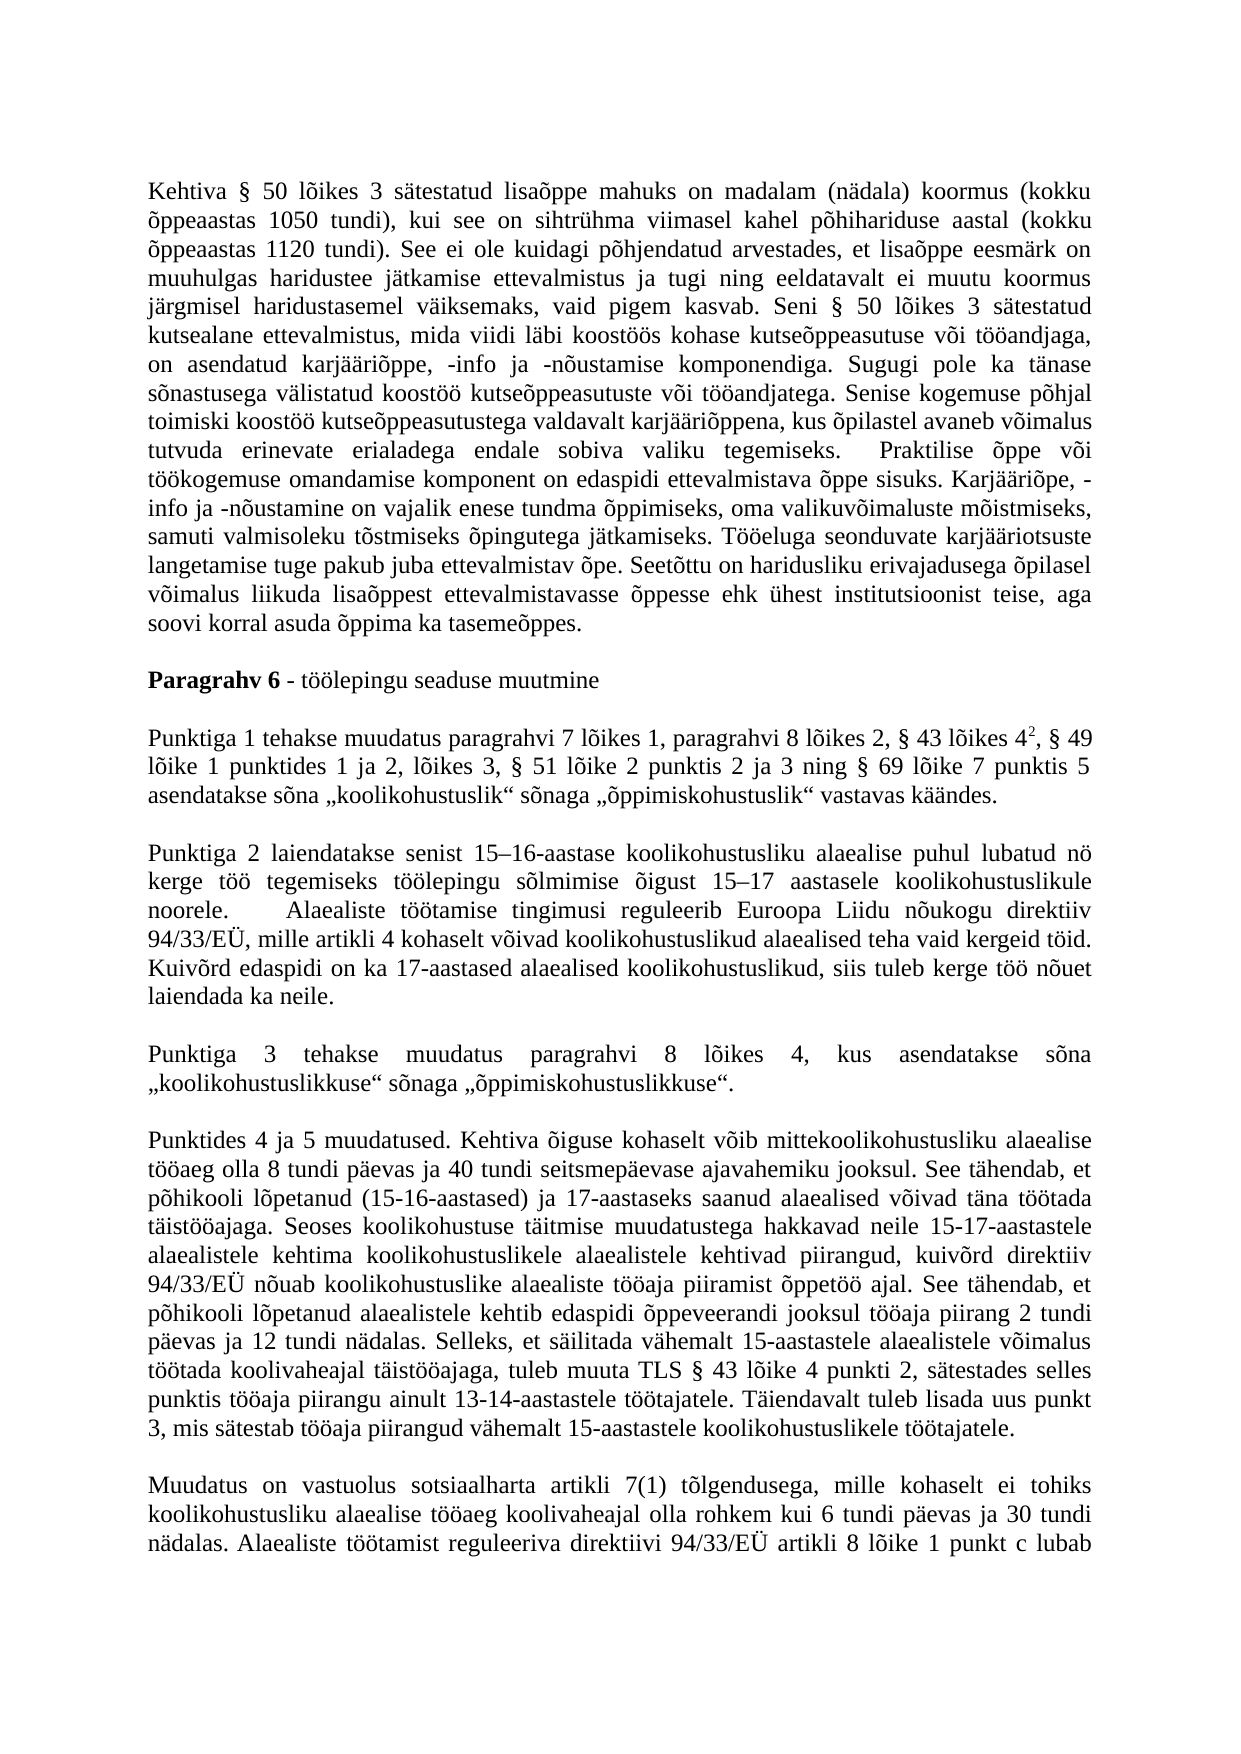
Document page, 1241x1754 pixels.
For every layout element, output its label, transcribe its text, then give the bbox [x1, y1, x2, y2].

text Paragrahv 6 - töölepingu seaduse muutmine [148, 665, 1093, 694]
text Punktiga 2 laiendatakse senist 15–16-aastase koolikohustusliku alaealise puhul lubatud nö kerge töö tegemiseks töölepingu sõlmimise õigust 15–17 aastasele koolikohustuslikule noorele. Alaealiste töötamise tingimusi reguleerib Euroopa Liidu nõukogu direktiiv 94/33/EÜ, mille artikli 4 kohaselt võivad koolikohustuslikud alaealised teha vaid kergeid töid. Kuivõrd edaspidi on ka 17-aastased alaealised koolikohustuslikud, siis tuleb kerge töö nõuet laiendada ka neile. [148, 838, 1093, 1010]
text Kehtiva § 50 lõikes 3 sätestatud lisaõppe mahuks on madalam (nädala) koormus (kokku õppeaastas 1050 tundi), kui see on sihtrühma viimasel kahel põhihariduse aastal (kokku õppeaastas 1120 tundi). See ei ole kuidagi põhjendatud arvestades, et lisaõppe eesmärk on muuhulgas haridustee jätkamise ettevalmistus ja tugi ning eeldatavalt ei muutu koormus järgmisel haridustasemel väiksemaks, vaid pigem kasvab. Seni § 50 lõikes 3 sätestatud kutsealane ettevalmistus, mida viidi läbi koostöös kohase kutseõppeasutuse või tööandjaga, on asendatud karjääriõppe, -info ja -nõustamise komponendiga. Sugugi pole ka tänase sõnastusega välistatud koostöö kutseõppeasutuste või tööandjatega. Senise kogemuse põhjal toimiski koostöö kutseõppeasutustega valdavalt karjääriõppena, kus õpilastel avaneb võimalus tutvuda erinevate erialadega endale sobiva valiku tegemiseks. Praktilise õppe või töökogemuse omandamise komponent on edaspidi ettevalmistava õppe sisuks. Karjääriõpe, -info ja -nõustamine on vajalik enese tundma õppimiseks, oma valikuvõimaluste mõistmiseks, samuti valmisoleku tõstmiseks õpingutega jätkamiseks. Tööeluga seonduvate karjääriotsuste langetamise tuge pakub juba ettevalmistav õpe. Seetõttu on haridusliku erivajadusega õpilasel võimalus liikuda lisaõppest ettevalmistavasse õppesse ehk ühest institutsioonist teise, aga soovi korral asuda õppima ka tasemeõppes. [148, 176, 1093, 636]
text Punktiga 1 tehakse muudatus paragrahvi 7 lõikes 1, paragrahvi 8 lõikes 2, § 43 lõikes 42, § 49 lõike 1 punktides 1 ja 2, lõikes 3, § 51 lõike 2 punktis 2 ja 3 ning § 69 lõike 7 punktis 5 asendatakse sõna „koolikohustuslik“ sõnaga „õppimiskohustuslik“ vastavas käändes. [148, 723, 1093, 809]
text Punktiga 3 tehakse muudatus paragrahvi 8 lõikes 4, kus asendatakse sõna „koolikohustuslikkuse“ sõnaga „õppimiskohustuslikkuse“. [148, 1039, 1093, 1096]
text Punktides 4 ja 5 muudatused. Kehtiva õiguse kohaselt võib mittekoolikohustusliku alaealise tööaeg olla 8 tundi päevas ja 40 tundi seitsmepäevase ajavahemiku jooksul. See tähendab, et põhikooli lõpetanud (15-16-aastased) ja 17-aastaseks saanud alaealised võivad täna töötada täistööajaga. Seoses koolikohustuse täitmise muudatustega hakkavad neile 15-17-aastastele alaealistele kehtima koolikohustuslikele alaealistele kehtivad piirangud, kuivõrd direktiiv 94/33/EÜ nõuab koolikohustuslike alaealiste tööaja piiramist õppetöö ajal. See tähendab, et põhikooli lõpetanud alaealistele kehtib edaspidi õppeveerandi jooksul tööaja piirang 2 tundi päevas ja 12 tundi nädalas. Selleks, et säilitada vähemalt 15-aastastele alaealistele võimalus töötada koolivaheajal täistööajaga, tuleb muuta TLS § 43 lõike 4 punkti 2, sätestades selles punktis tööaja piirangu ainult 13-14-aastastele töötajatele. Täiendavalt tuleb lisada uus punkt 3, mis sätestab tööaja piirangud vähemalt 15-aastastele koolikohustuslikele töötajatele. [148, 1125, 1093, 1441]
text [148, 1470, 1093, 1556]
